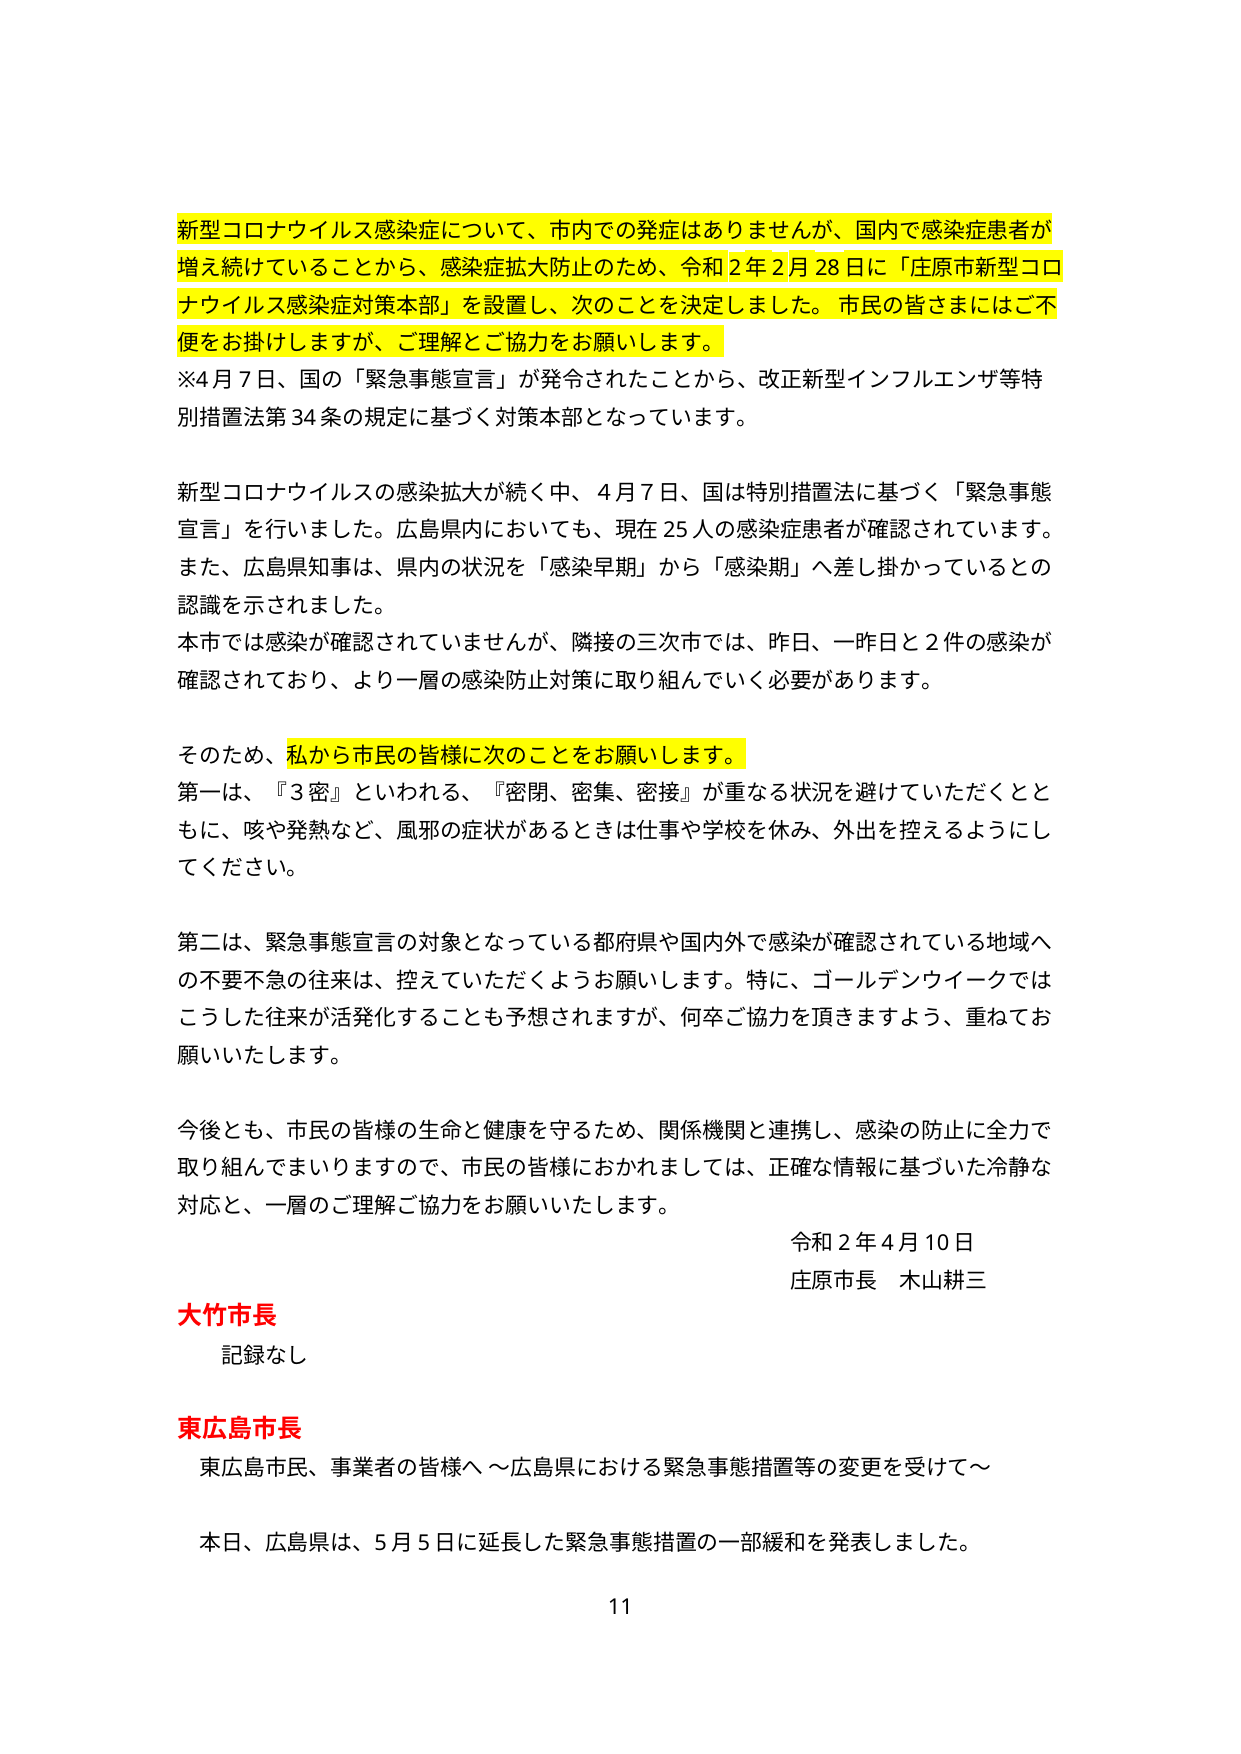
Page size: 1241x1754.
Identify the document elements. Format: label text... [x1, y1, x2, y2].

text 庄原市長 木山耕三 [177, 1257, 1063, 1294]
text そのため、私から市民の皆様に次のことをお願いします。 [177, 732, 1063, 769]
text 本日、広島県は、5月5日に延長した緊急事態措置の一部緩和を発表しました。 [177, 1519, 1063, 1557]
text 東広島市長 [177, 1407, 1063, 1444]
text 本市では感染が確認されていませんが、隣接の三次市では、昨日、一昨日と２件の感染が確認されており、より一層の感染防止対策に取り組んでいく必要があります。 [177, 619, 1063, 694]
text 第二は、緊急事態宣言の対象となっている都府県や国内外で感染が確認されている地域への不要不急の往来は、控えていただくようお願いします。特に、ゴールデンウイークではこうした往来が活発化することも予想されますが、何卒ご協力を頂きますよう、重ねてお願いいたします。 [177, 919, 1063, 1069]
text 大竹市長 [177, 1294, 1063, 1332]
text 記録なし [177, 1332, 1063, 1369]
text 今後とも、市民の皆様の生命と健康を守るため、関係機関と連携し、感染の防止に全力で取り組んでまいりますので、市民の皆様におかれましては、正確な情報に基づいた冷静な対応と、一層のご理解ご協力をお願いいたします。 [177, 1107, 1063, 1219]
text 令和2年4月10日 [177, 1219, 1063, 1257]
text 東広島市民、事業者の皆様へ ～広島県における緊急事態措置等の変更を受けて～ [177, 1444, 1063, 1482]
text 第一は、『３密』といわれる、『密閉、密集、密接』が重なる状況を避けていただくとともに、咳や発熱など、風邪の症状があるときは仕事や学校を休み、外出を控えるようにしてください。 [177, 769, 1063, 882]
text 新型コロナウイルスの感染拡大が続く中、４月７日、国は特別措置法に基づく「緊急事態宣言」を行いました。広島県内においても、現在25人の感染症患者が確認されています。また、広島県知事は、県内の状況を「感染早期」から「感染期」へ差し掛かっているとの認識を示されました。 [177, 469, 1063, 619]
text 新型コロナウイルス感染症について、市内での発症はありませんが、国内で感染症患者が増え続けていることから、感染症拡大防止のため、令和2年2月28日に「庄原市新型コロナウイルス感染症対策本部」を設置し、次のことを決定しました。 市民の皆さまにはご不便をお掛けしますが、ご理解とご協力をお願いします。 ※4月7日、国の「緊急事態宣言」が発令されたことから、改正新型インフルエンザ等特別措置法第34条の規定に基づく対策本部となっています。 [177, 207, 1063, 432]
